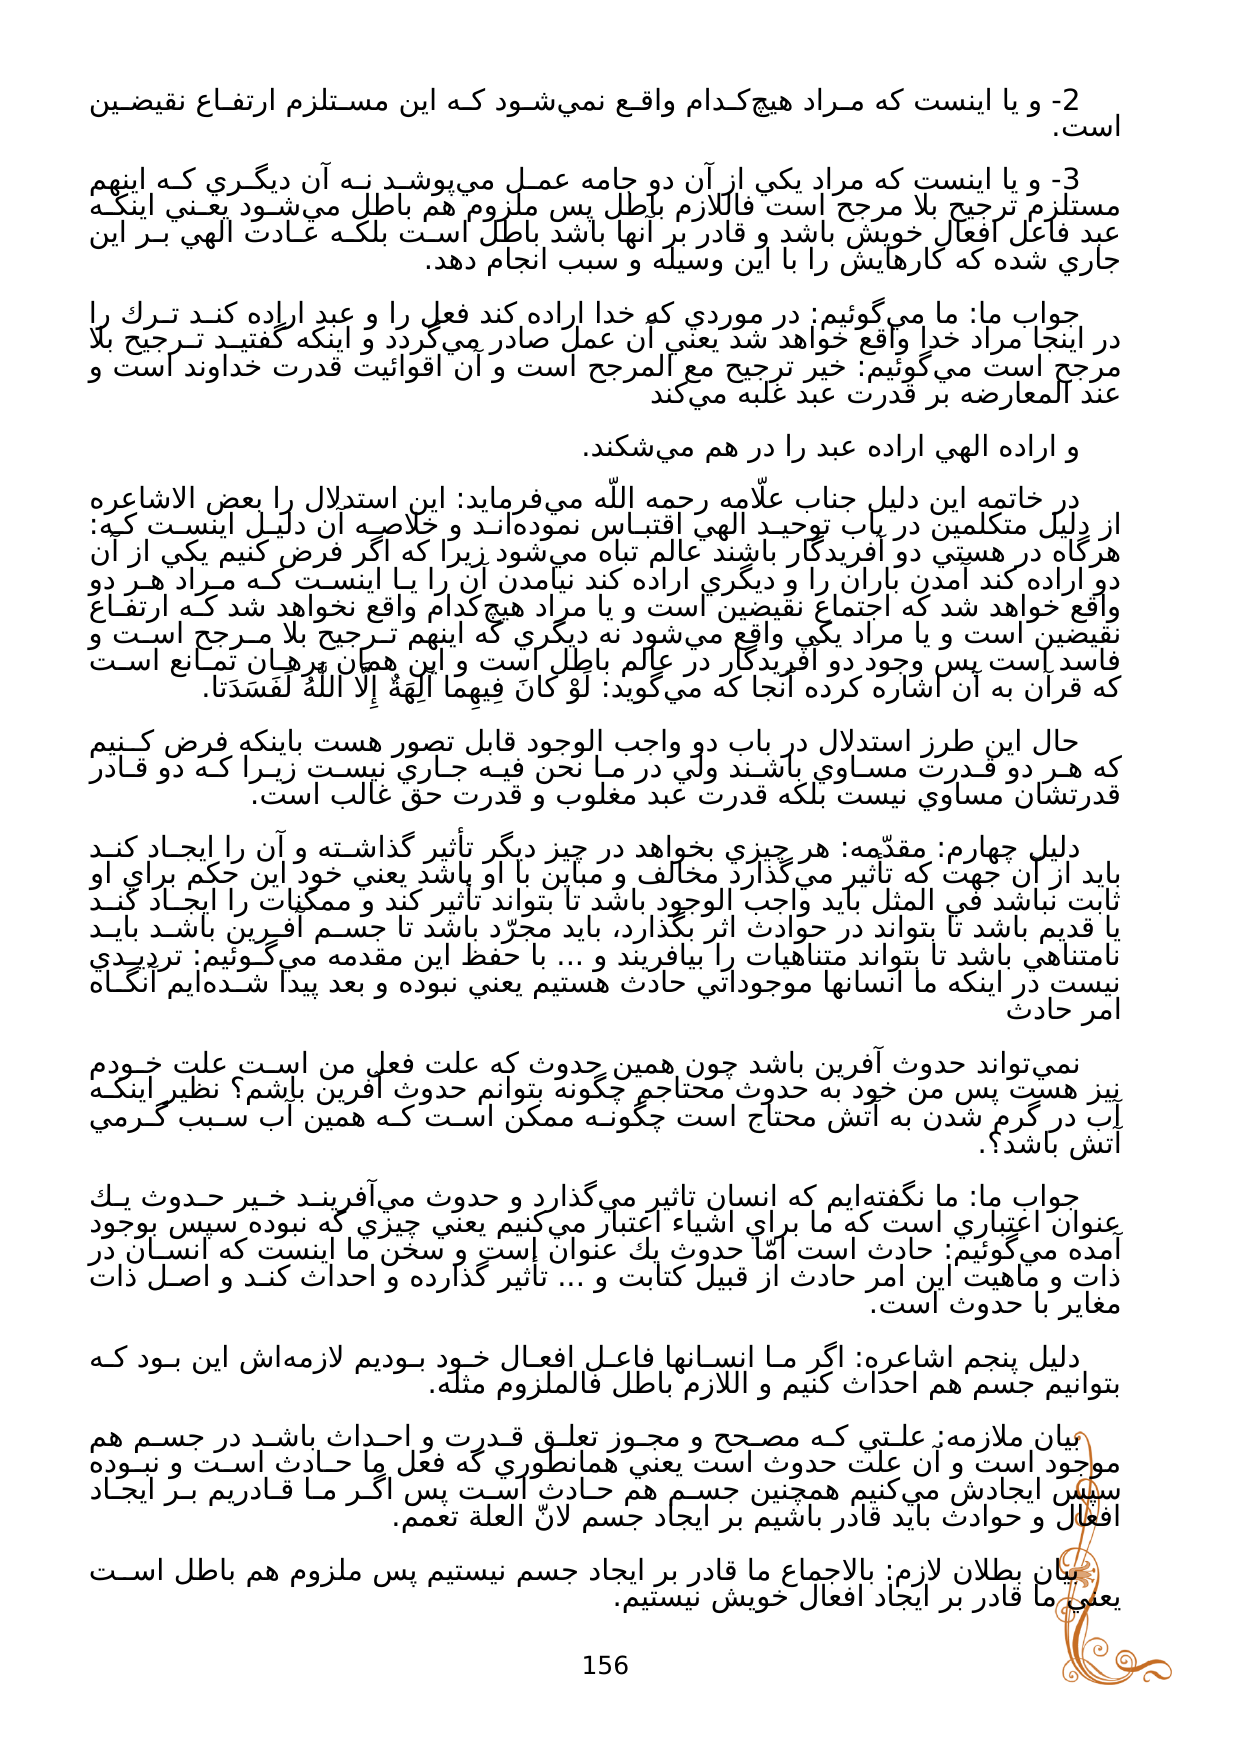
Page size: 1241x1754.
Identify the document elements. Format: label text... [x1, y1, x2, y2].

text ‌جواب ما: ما مي‌گوئيم: در موردي كه خدا اراده كند فعل را و عبد اراده كند ترك را در اينجا مراد خدا واقع خواهد شد يعني آن عمل صادر مي‌گردد و اينكه گفتيد ترجيح بلا مرجح است مي‌گوئيم: خير ترجيح مع المرجح است و آن اقوائيت قدرت خداوند است و عند المعارضه بر قدرت عبد غلبه مي‌كند [89, 302, 1122, 410]
text ‌2- و يا اينست كه مراد هيچ‌كدام واقع نمي‌شود كه اين مستلزم ارتفاع نقيضين است. [89, 89, 1122, 143]
text ‌دليل چهارم: مقدّمه: هر چيزي بخواهد در چيز ديگر تأثير گذاشته و آن را ايجاد كند بايد از آن جهت كه تأثير مي‌گذارد مخالف و مباين با او باشد يعني خود اين حكم براي او ثابت نباشد في المثل بايد واجب الوجود باشد تا بتواند تأثير كند و ممكنات را ايجاد كند يا قديم باشد تا بتواند در حوادث اثر بگذارد، بايد مجرّد باشد تا جسم آفرين باشد بايد نامتناهي باشد تا بتواند متناهيات را بيافريند و ... با حفظ اين مقدمه مي‌گوئيم: ترديدي نيست در اينكه ما انسانها موجوداتي حادث هستيم يعني نبوده و بعد پيدا شده‌ايم آنگاه امر حادث‌ [89, 836, 1122, 1026]
text ‌بيان بطلان لازم: بالاجماع ما قادر بر ايجاد جسم نيستيم پس ملزوم هم باطل است يعني ما قادر بر ايجاد افعال خويش نيستيم. [89, 1559, 1122, 1613]
text ‌در خاتمه اين دليل جناب علّامه رحمه اللّه مي‌فرمايد: اين استدلال را بعض الاشاعره از دليل متكلمين در باب توحيد الهي اقتباس نموده‌اند و خلاصه آن دليل اينست كه: هرگاه در هستي دو آفريدگار باشند عالم تباه مي‌شود زيرا كه اگر فرض كنيم يكي از آن دو اراده كند آمدن باران را و ديگري اراده كند نيامدن آن را يا اينست كه مراد هر دو واقع خواهد شد كه اجتماع نقيضين است و يا مراد هيچ‌كدام واقع نخواهد شد كه ارتفاع نقيضين است و يا مراد يكي واقع مي‌شود نه ديگري كه اينهم ترجيح بلا مرجح است و فاسد است پس وجود دو آفريدگار در عالم باطل است و اين همان برهان تمانع است كه قرآن به آن اشاره كرده آنجا كه مي‌گويد: لَوْ كانَ فِيهِما آلِهَةٌ إِلَّا اللَّهُ لَفَسَدَتا. [89, 487, 1122, 705]
text ‌جواب ما: ما نگفته‌ايم كه انسان تاثير مي‌گذارد و حدوث مي‌آفريند خير حدوث يك عنوان اعتباري است كه ما براي اشياء اعتبار مي‌كنيم يعني چيزي كه نبوده سپس بوجود آمده مي‌گوئيم: حادث است امّا حدوث يك عنوان است و سخن ما اينست كه انسان در ذات و ماهيت اين امر حادث از قبيل كتابت و ... تأثير گذارده و احداث كند و اصل ذات مغاير با حدوث است. [89, 1185, 1122, 1321]
text ‌حال اين طرز استدلال در باب دو واجب الوجود قابل تصور هست باينكه فرض كنيم كه هر دو قدرت مساوي باشند ولي در ما نحن فيه جاري نيست زيرا كه دو قادر قدرتشان مساوي نيست بلكه قدرت عبد مغلوب و قدرت حق غالب است. [89, 730, 1122, 811]
text ‌نعم، قد فسّر الأمر بين الأمرين بتفسيرات اخر وقد تعرّضنا لتلك التفسيرات في ضمن رسالة مستقلّة، وناقشناها بصورة موسعة. كما تعرّضنا لنظريّة الفلاسفة فيها بكافّة اسسها التي تقوم نظريّتهم علي تلك الاسس ونقدها بشكل موسع. [1054, 1431, 1172, 1685]
text ‌و اراده الهي اراده عبد را در هم مي‌شكند. [89, 435, 976, 462]
text ‌و اراده الهي اراده عبد را در هم مي‌شكند. [968, 435, 1122, 462]
text ‌دليل پنجم اشاعره: اگر ما انسانها فاعل افعال خود بوديم لازمه‌اش اين بود كه بتوانيم جسم هم احداث كنيم و اللازم باطل فالملزوم مثله. [89, 1346, 1122, 1400]
text ‌3- و يا اينست كه مراد يكي از آن دو جامه عمل مي‌پوشد نه آن ديگري كه اينهم مستلزم ترجيح بلا مرجح است فاللازم باطل پس ملزوم هم باطل مي‌شود يعني اينكه عبد فاعل افعال خويش باشد و قادر بر آنها باشد باطل است بلكه عادت الهي بر اين جاري شده كه كارهايش را با اين وسيله و سبب انجام دهد. [89, 168, 1122, 277]
text ‌بيان ملازمه: علتي كه مصحح و مجوز تعلق قدرت و احداث باشد در جسم هم موجود است و آن علت حدوث است يعني همانطوري كه فعل ما حادث است و نبوده سپس ايجادش مي‌كنيم همچنين جسم هم حادث است پس اگر ما قادريم بر ايجاد افعال و حوادث بايد قادر باشيم بر ايجاد جسم لانّ العلة تعمم. [89, 1425, 1122, 1534]
text ‌نمي‌تواند حدوث آفرين باشد چون همين حدوث كه علت فعل من است علت خودم نيز هست پس من خود به حدوث محتاجم چگونه بتوانم حدوث آفرين باشم؟ نظير اينكه آب در گرم شدن به آتش محتاج است چگونه ممكن است كه همين آب سبب گرمي آتش باشد؟. [89, 1051, 1122, 1160]
